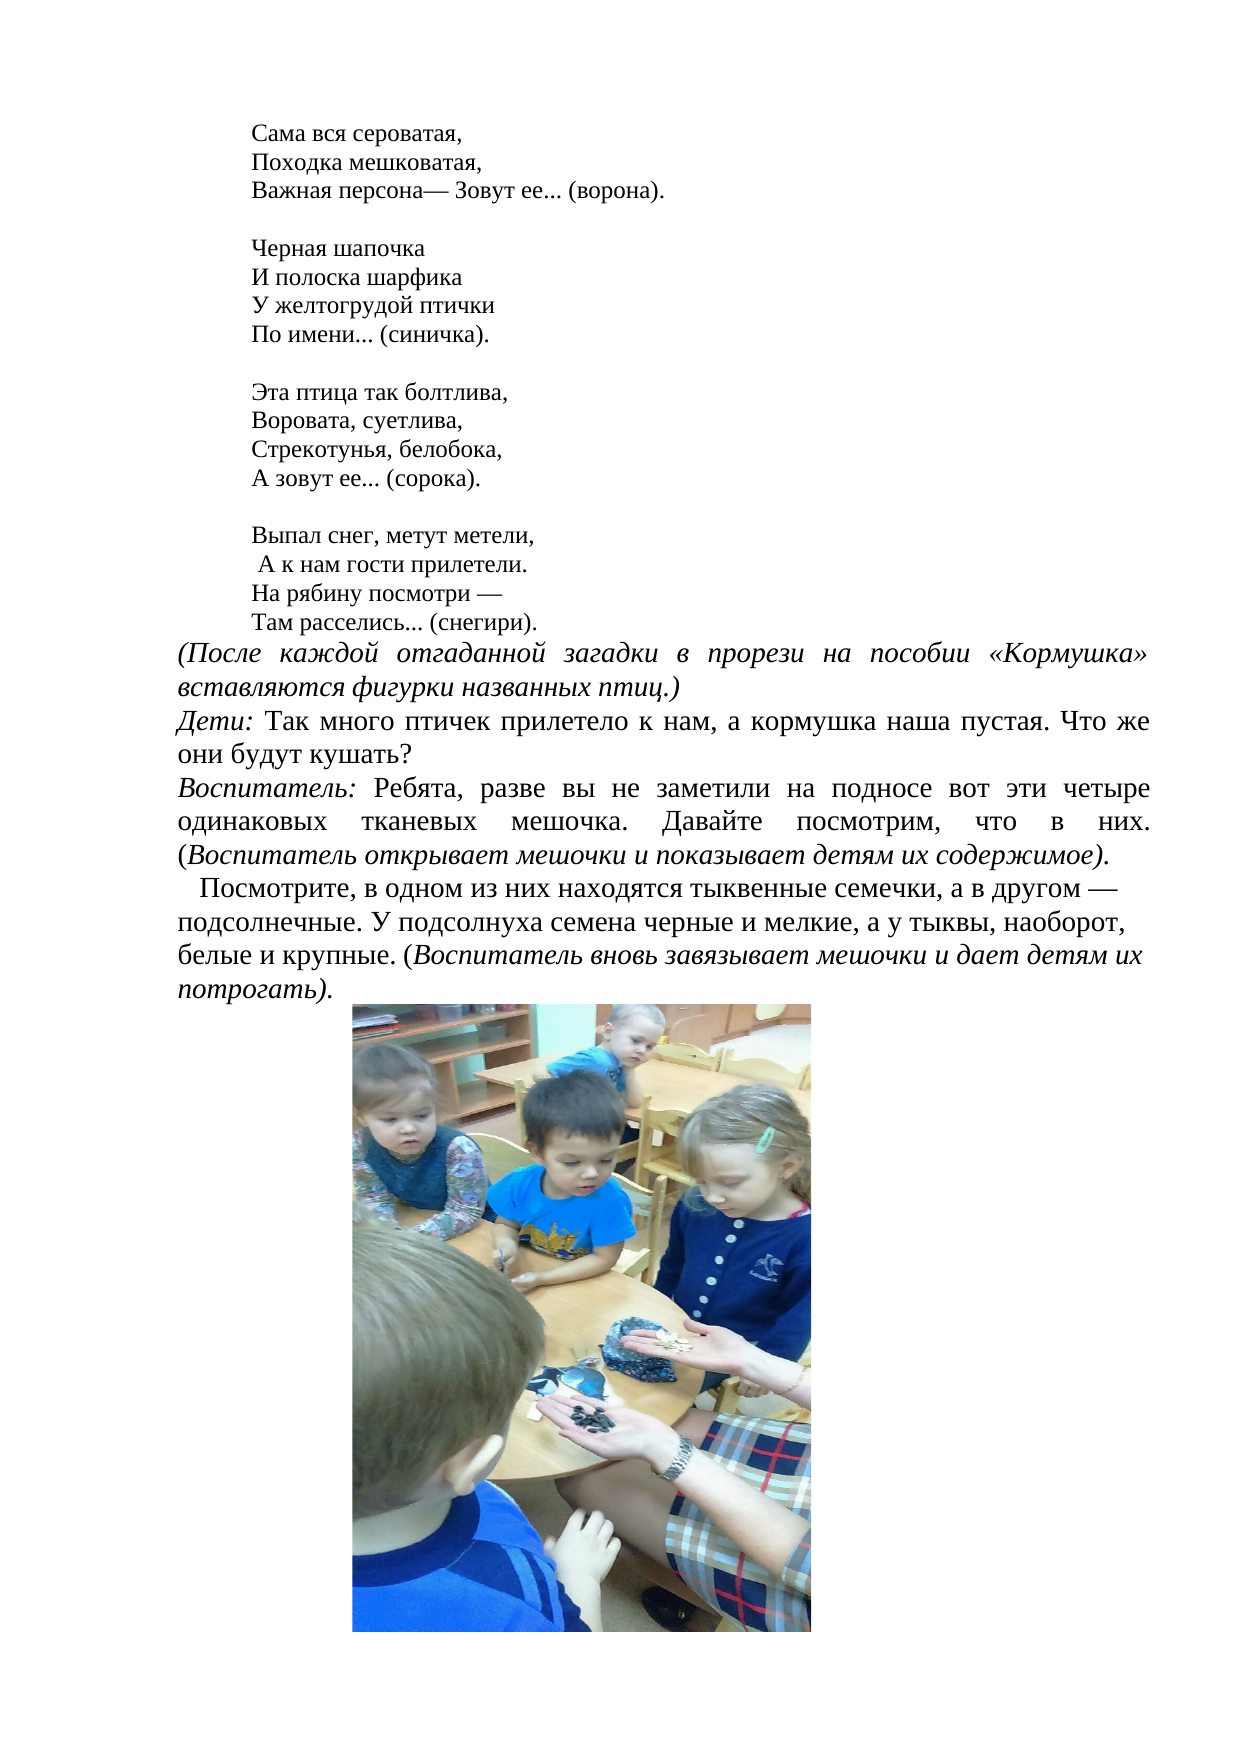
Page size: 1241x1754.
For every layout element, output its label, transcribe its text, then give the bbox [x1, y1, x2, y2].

text На рябину посмотри — [177, 578, 1152, 607]
text Выпал снег, метут метели, [177, 521, 1152, 549]
text Воспитатель: Ребята, разве вы не заметили на подносе вот эти четыре одинаковых тканевых мешочка. Давайте посмотрим, что в них. (Воспитатель открывает мешочки и показывает детям их содержимое). [177, 770, 1152, 870]
text Важная персона— Зовут ее... (ворона). [177, 176, 1152, 204]
text Посмотрите, в одном из них находятся тыквенные семечки, а в другом — подсолнечные. У подсолнуха семена черные и мелкие, а у тыквы, наоборот, белые и крупные. (Воспитатель вновь завязывает мешочки и дает детям их потрогать). [177, 870, 1152, 1004]
text Сама вся сероватая, [177, 118, 1152, 147]
text Стрекотунья, белобока, [177, 434, 1152, 463]
text По имени... (синичка). [177, 319, 1152, 348]
text Воровата, суетлива, [177, 406, 1152, 434]
text Там расселись... (снегири). [177, 607, 1152, 636]
text Дети: Так много птичек прилетело к нам, а кормушка наша пустая. Что же они будут кушать? [177, 703, 1152, 770]
text Эта птица так болтлива, [177, 377, 1152, 406]
picture [352, 1004, 812, 1632]
text А зовут ее... (сорока). [177, 463, 1152, 492]
text Черная шапочка [177, 233, 1152, 262]
text У желтогрудой птички [177, 291, 1152, 319]
text (После каждой отгаданной загадки в прорези на пособии «Кормушка» вставляются фигурки названных птиц.) [177, 636, 1152, 703]
text Походка мешковатая, [177, 147, 1152, 176]
text А к нам гости прилетели. [177, 549, 1152, 578]
text И полоска шарфика [177, 262, 1152, 291]
